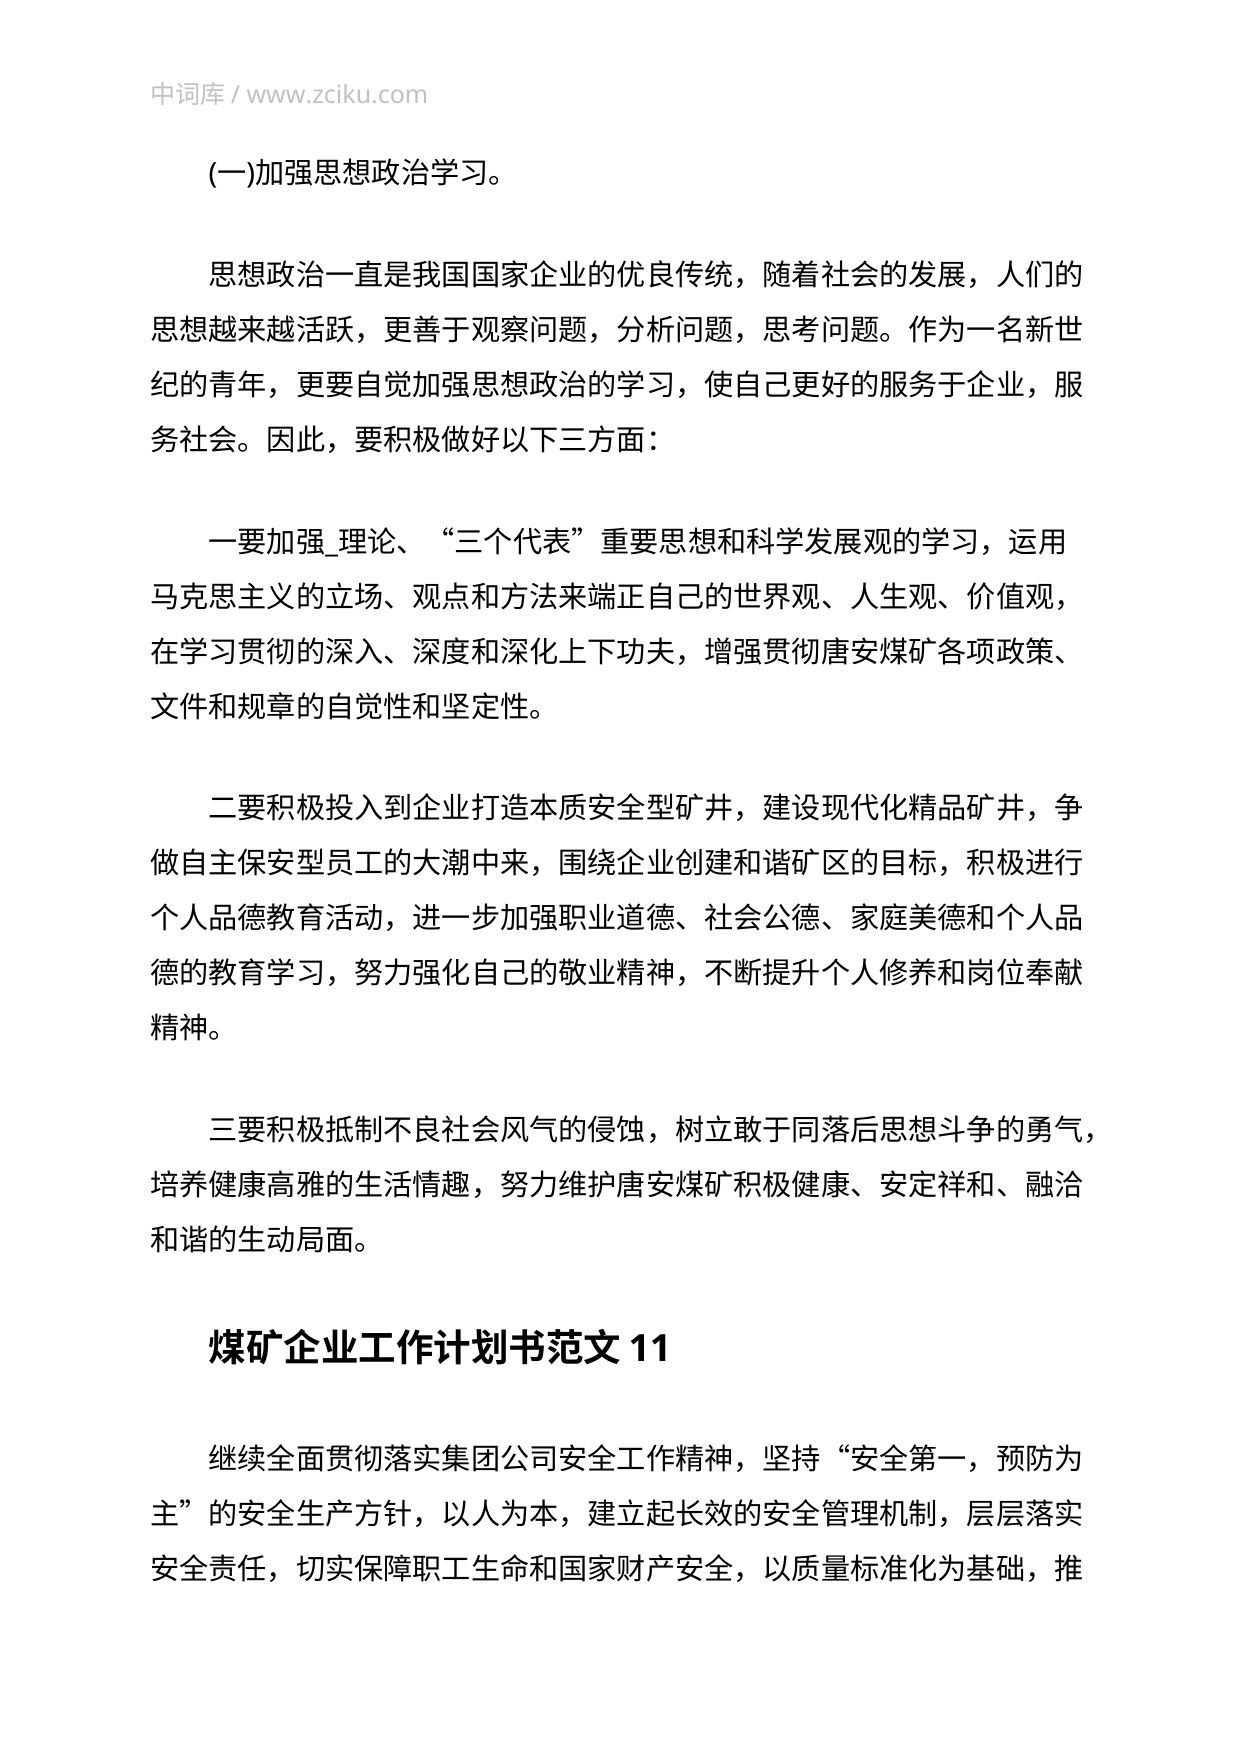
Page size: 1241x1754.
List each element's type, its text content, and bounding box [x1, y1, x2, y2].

text (一)加强思想政治学习。 [150, 150, 1090, 192]
text 思想政治一直是我国国家企业的优良传统，随着社会的发展，人们的思想越来越活跃，更善于观察问题，分析问题，思考问题。作为一名新世纪的青年，更要自觉加强思想政治的学习，使自己更好的服务于企业，服务社会。因此，要积极做好以下三方面： [150, 252, 1090, 459]
text 三要积极抵制不良社会风气的侵蚀，树立敢于同落后思想斗争的勇气，培养健康高雅的生活情趣，努力维护唐安煤矿积极健康、安定祥和、融洽和谐的生动局面。 [150, 1106, 1090, 1258]
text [150, 1436, 1090, 1588]
text 二要积极投入到企业打造本质安全型矿井，建设现代化精品矿井，争做自主保安型员工的大潮中来，围绕企业创建和谐矿区的目标，积极进行个人品德教育活动，进一步加强职业道德、社会公德、家庭美德和个人品德的教育学习，努力强化自己的敬业精神，不断提升个人修养和岗位奉献精神。 [150, 785, 1090, 1047]
text 一要加强_理论、“三个代表”重要思想和科学发展观的学习，运用马克思主义的立场、观点和方法来端正自己的世界观、人生观、价值观，在学习贯彻的深入、深度和深化上下功夫，增强贯彻唐安煤矿各项政策、文件和规章的自觉性和坚定性。 [150, 518, 1090, 726]
text 煤矿企业工作计划书范文11 [150, 1318, 1090, 1372]
